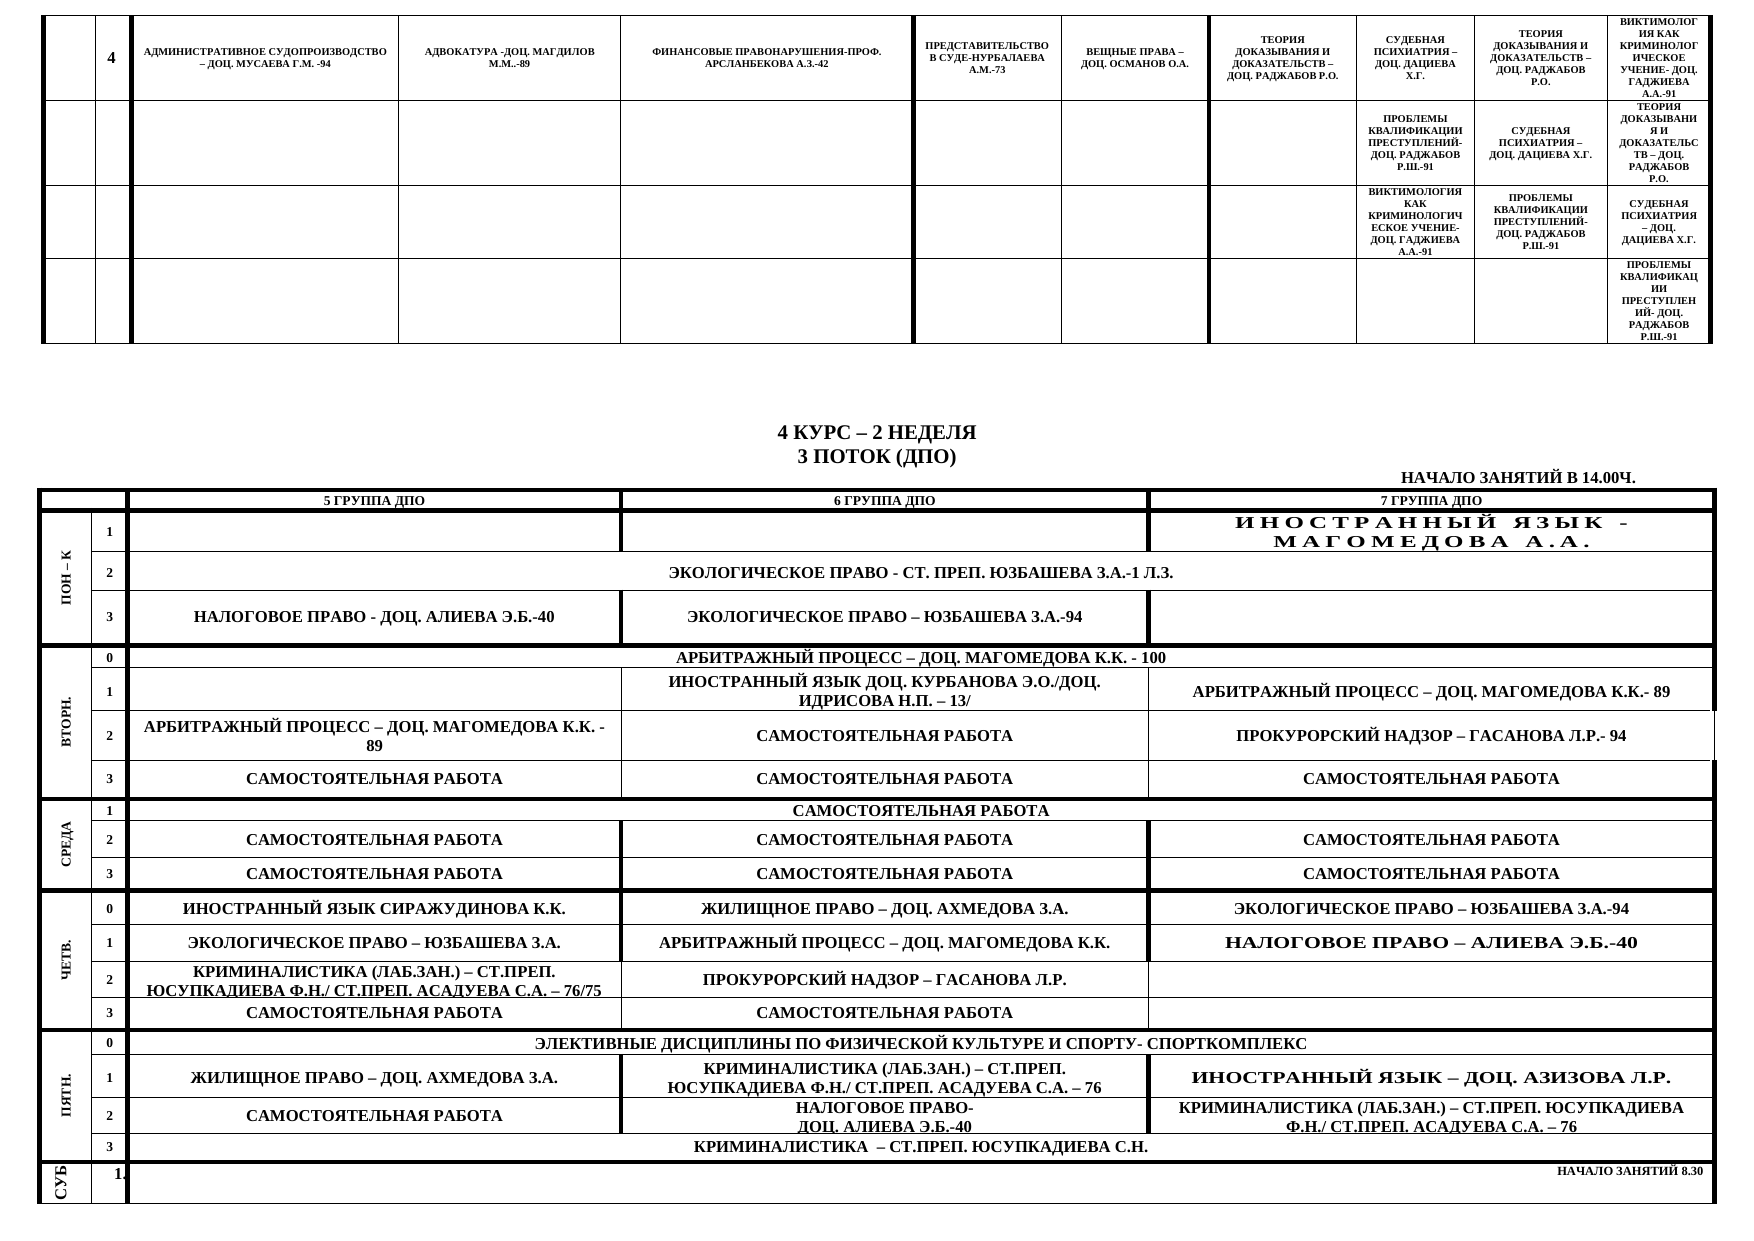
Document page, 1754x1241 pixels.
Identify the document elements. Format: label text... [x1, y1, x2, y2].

table_cell [46, 259, 95, 342]
table_cell [46, 101, 95, 184]
text 4 КУРС – 2 НЕДЕЛЯ [118, 420, 1636, 444]
table_cell [916, 186, 1061, 257]
table_cell ФИНАНСОВЫЕ ПРАВОНАРУШЕНИЯ-ПРОФ. АРСЛАНБЕКОВА А.З.-42 [621, 16, 911, 100]
table_cell 3 [92, 591, 125, 643]
table_cell НАЛОГОВОЕ ПРАВО - ДОЦ. АЛИЕВА Э.Б.-40 [130, 591, 619, 643]
table_cell НАЛОГОВОЕ ПРАВО – АЛИЕВА Э.Б.-40 [1151, 925, 1712, 961]
table_cell [134, 186, 398, 257]
table_cell САМОСТОЯТЕЛЬНАЯ РАБОТА [622, 998, 1148, 1028]
table_cell САМОСТОЯТЕЛЬНАЯ РАБОТА [130, 761, 621, 797]
table_cell 1 [92, 801, 125, 820]
table_cell ТЕОРИЯ ДОКАЗЫВАНИЯ И ДОКАЗАТЕЛЬСТВ – ДОЦ. РАДЖАБОВ Р.О. [1608, 101, 1708, 184]
table_cell [96, 259, 129, 342]
table_cell 2 [92, 962, 125, 997]
table_cell САМОСТОЯТЕЛЬНАЯ РАБОТА [1149, 760, 1712, 797]
table_cell ЭКОЛОГИЧЕСКОЕ ПРАВО – ЮЗБАШЕВА З.А. [130, 925, 619, 961]
table_cell 3 [92, 998, 125, 1028]
table_cell [399, 101, 620, 184]
table_cell ПЯТН. [42, 1032, 91, 1159]
table_cell НАЛОГОВОЕ ПРАВО- ДОЦ. АЛИЕВА Э.Б.-40 [623, 1098, 1146, 1133]
table_cell ВТОРН. [42, 648, 91, 797]
table_cell ТЕОРИЯ ДОКАЗЫВАНИЯ И ДОКАЗАТЕЛЬСТВ – ДОЦ. РАДЖАБОВ Р.О. [1211, 16, 1356, 100]
table_cell АРБИТРАЖНЫЙ ПРОЦЕСС – ДОЦ. МАГОМЕДОВА К.К. - 100 [130, 648, 1712, 667]
table_cell [399, 259, 620, 342]
table_cell ЖИЛИЩНОЕ ПРАВО – ДОЦ. АХМЕДОВА З.А. [623, 893, 1146, 924]
table_cell СУББОТА [42, 1164, 91, 1202]
table_cell [621, 259, 911, 342]
table_cell 2 [92, 552, 125, 589]
table_cell [1151, 591, 1712, 643]
table_cell КРИМИНАЛИСТИКА (ЛАБ.ЗАН.) – СТ.ПРЕП. ЮСУПКАДИЕВА Ф.Н./ СТ.ПРЕП. АСАДУЕВА С.А. – 76/75 [130, 962, 621, 997]
table_cell ПРОКУРОРСКИЙ НАДЗОР – ГАСАНОВА Л.Р.- 94 [1149, 710, 1714, 760]
table_cell [92, 1164, 125, 1202]
table_cell [96, 101, 129, 184]
table_cell КРИМИНАЛИСТИКА (ЛАБ.ЗАН.) – СТ.ПРЕП. ЮСУПКАДИЕВА Ф.Н./ СТ.ПРЕП. АСАДУЕВА С.А. – 76 [1151, 1098, 1712, 1133]
table_cell [916, 101, 1061, 184]
table_cell СУДЕБНАЯ ПСИХИАТРИЯ – ДОЦ. ДАЦИЕВА Х.Г. [1475, 101, 1607, 184]
table_cell [1211, 186, 1356, 257]
table_cell ПОН – К [42, 513, 91, 643]
table_cell 3 [92, 761, 125, 797]
table_cell [621, 101, 911, 184]
table_cell [623, 513, 1146, 551]
table_cell 2 [92, 711, 125, 760]
table_cell 0 [92, 648, 125, 667]
table_cell САМОСТОЯТЕЛЬНАЯ РАБОТА [623, 858, 1146, 888]
table_cell АРБИТРАЖНЫЙ ПРОЦЕСС – ДОЦ. МАГОМЕДОВА К.К.- 89 [1149, 668, 1712, 710]
table_cell [1211, 259, 1356, 342]
table_cell ПРОБЛЕМЫ КВАЛИФИКАЦИИ ПРЕСТУПЛЕНИЙ- ДОЦ. РАДЖАБОВ Р.Ш.-91 [1357, 101, 1474, 184]
table_cell [1357, 259, 1474, 342]
table_cell [134, 101, 398, 184]
table_cell [916, 259, 1061, 342]
text 3 ПОТОК (ДПО) [118, 444, 1636, 468]
table_cell САМОСТОЯТЕЛЬНАЯ РАБОТА [1151, 858, 1712, 888]
table_cell 2 [92, 1098, 125, 1133]
table_cell 3 [92, 858, 125, 888]
table_cell 1 [92, 925, 125, 961]
table_cell СРЕДА [42, 801, 91, 888]
table_cell [1062, 186, 1207, 257]
table_cell [134, 259, 398, 342]
table_cell НАЧАЛО ЗАНЯТИЙ 8.30 [130, 1164, 1712, 1202]
table_cell ЖИЛИЩНОЕ ПРАВО – ДОЦ. АХМЕДОВА З.А. [130, 1055, 619, 1097]
table_header [42, 492, 125, 508]
table_cell 2 [92, 821, 125, 857]
table_cell ПРОКУРОРСКИЙ НАДЗОР – ГАСАНОВА Л.Р. [622, 962, 1148, 997]
table_cell АДВОКАТУРА -ДОЦ. МАГДИЛОВ М.М..-89 [399, 16, 620, 100]
table_cell САМОСТОЯТЕЛЬНАЯ РАБОТА [130, 801, 1712, 820]
table_cell КРИМИНАЛИСТИКА (ЛАБ.ЗАН.) – СТ.ПРЕП. ЮСУПКАДИЕВА Ф.Н./ СТ.ПРЕП. АСАДУЕВА С.А. – 76 [623, 1055, 1146, 1097]
table_cell ВИКТИМОЛОГИЯ КАК КРИМИНОЛОГИЧЕСКОЕ УЧЕНИЕ- ДОЦ. ГАДЖИЕВА А.А.-91 [1357, 186, 1474, 257]
table_cell ЭЛЕКТИВНЫЕ ДИСЦИПЛИНЫ ПО ФИЗИЧЕСКОЙ КУЛЬТУРЕ И СПОРТУ- СПОРТКОМПЛЕКС [130, 1032, 1712, 1054]
table_cell 1 [92, 1055, 125, 1097]
table_cell ПРОБЛЕМЫ КВАЛИФИКАЦИИ ПРЕСТУПЛЕНИЙ- ДОЦ. РАДЖАБОВ Р.Ш.-91 [1608, 259, 1708, 342]
table_cell [399, 186, 620, 257]
table_cell ЭКОЛОГИЧЕСКОЕ ПРАВО – ЮЗБАШЕВА З.А.-94 [623, 591, 1146, 643]
table_cell 3 [92, 1134, 125, 1159]
table_cell 0 [92, 1032, 125, 1054]
table_cell [1062, 101, 1207, 184]
table_cell СУДЕБНАЯ ПСИХИАТРИЯ – ДОЦ. ДАЦИЕВА Х.Г. [1357, 16, 1474, 100]
table_cell ТЕОРИЯ ДОКАЗЫВАНИЯ И ДОКАЗАТЕЛЬСТВ – ДОЦ. РАДЖАБОВ Р.О. [1475, 16, 1607, 100]
table_cell [1475, 259, 1607, 342]
table_cell САМОСТОЯТЕЛЬНАЯ РАБОТА [130, 998, 621, 1028]
table_cell ВИКТИМОЛОГИЯ КАК КРИМИНОЛОГИЧЕСКОЕ УЧЕНИЕ- ДОЦ. ГАДЖИЕВА А.А.-91 [1608, 16, 1708, 100]
table_cell 1 [92, 668, 125, 710]
table_cell ЭКОЛОГИЧЕСКОЕ ПРАВО – ЮЗБАШЕВА З.А.-94 [1151, 893, 1712, 924]
table_cell [1211, 101, 1356, 184]
table_header 5 ГРУППА ДПО [130, 492, 619, 508]
table_cell ЧЕТВ. [42, 893, 91, 1028]
table_cell АРБИТРАЖНЫЙ ПРОЦЕСС – ДОЦ. МАГОМЕДОВА К.К. - 89 [130, 711, 621, 760]
table_cell [46, 186, 95, 257]
table_header 7 ГРУППА ДПО [1151, 492, 1712, 508]
table_cell 1 [92, 513, 125, 551]
table_cell ИНОСТРАННЫЙ ЯЗЫК СИРАЖУДИНОВА К.К. [130, 893, 619, 924]
table_cell САМОСТОЯТЕЛЬНАЯ РАБОТА [130, 821, 619, 857]
table_header 6 ГРУППА ДПО [623, 492, 1146, 508]
table_cell САМОСТОЯТЕЛЬНАЯ РАБОТА [130, 1098, 619, 1133]
table_cell САМОСТОЯТЕЛЬНАЯ РАБОТА [623, 821, 1146, 857]
table_cell [1062, 259, 1207, 342]
table_cell [1149, 962, 1712, 997]
table_cell [621, 186, 911, 257]
table_cell АРБИТРАЖНЫЙ ПРОЦЕСС – ДОЦ. МАГОМЕДОВА К.К. [623, 925, 1146, 961]
text НАЧАЛО ЗАНЯТИЙ В 14.00Ч. [118, 468, 1636, 487]
table_cell 0 [92, 893, 125, 924]
table_cell [1149, 998, 1712, 1028]
table_cell ИНОСТРАННЫЙ ЯЗЫК ДОЦ. КУРБАНОВА Э.О./ДОЦ. ИДРИСОВА Н.П. – 13/ [622, 668, 1148, 710]
table_cell ПРОБЛЕМЫ КВАЛИФИКАЦИИ ПРЕСТУПЛЕНИЙ- ДОЦ. РАДЖАБОВ Р.Ш.-91 [1475, 186, 1607, 257]
table_cell [130, 513, 619, 551]
table_cell САМОСТОЯТЕЛЬНАЯ РАБОТА [130, 858, 619, 888]
table_cell КРИМИНАЛИСТИКА – СТ.ПРЕП. ЮСУПКАДИЕВА С.Н. [130, 1134, 1712, 1159]
table_cell ИНОСТРАННЫЙ ЯЗЫК -МАГОМЕДОВА А.А. [1151, 513, 1712, 551]
table_cell САМОСТОЯТЕЛЬНАЯ РАБОТА [622, 761, 1148, 797]
table_cell [96, 186, 129, 257]
table_cell ЭКОЛОГИЧЕСКОЕ ПРАВО - СТ. ПРЕП. ЮЗБАШЕВА З.А.-1 Л.З. [130, 552, 1712, 589]
table_cell САМОСТОЯТЕЛЬНАЯ РАБОТА [1151, 821, 1712, 857]
table_cell ПРЕДСТАВИТЕЛЬСТВО В СУДЕ-НУРБАЛАЕВА А.М.-73 [916, 16, 1061, 100]
table_cell 4 [96, 16, 129, 100]
table_cell ИНОСТРАННЫЙ ЯЗЫК – ДОЦ. АЗИЗОВА Л.Р. [1151, 1055, 1712, 1097]
table_cell ВЕЩНЫЕ ПРАВА – ДОЦ. ОСМАНОВ О.А. [1062, 16, 1207, 100]
table_cell САМОСТОЯТЕЛЬНАЯ РАБОТА [622, 711, 1148, 760]
table_cell [130, 668, 621, 710]
table_cell АДМИНИСТРАТИВНОЕ СУДОПРОИЗВОДСТВО – ДОЦ. МУСАЕВА Г.М. -94 [134, 16, 398, 100]
table_cell СУДЕБНАЯ ПСИХИАТРИЯ – ДОЦ. ДАЦИЕВА Х.Г. [1608, 186, 1708, 257]
